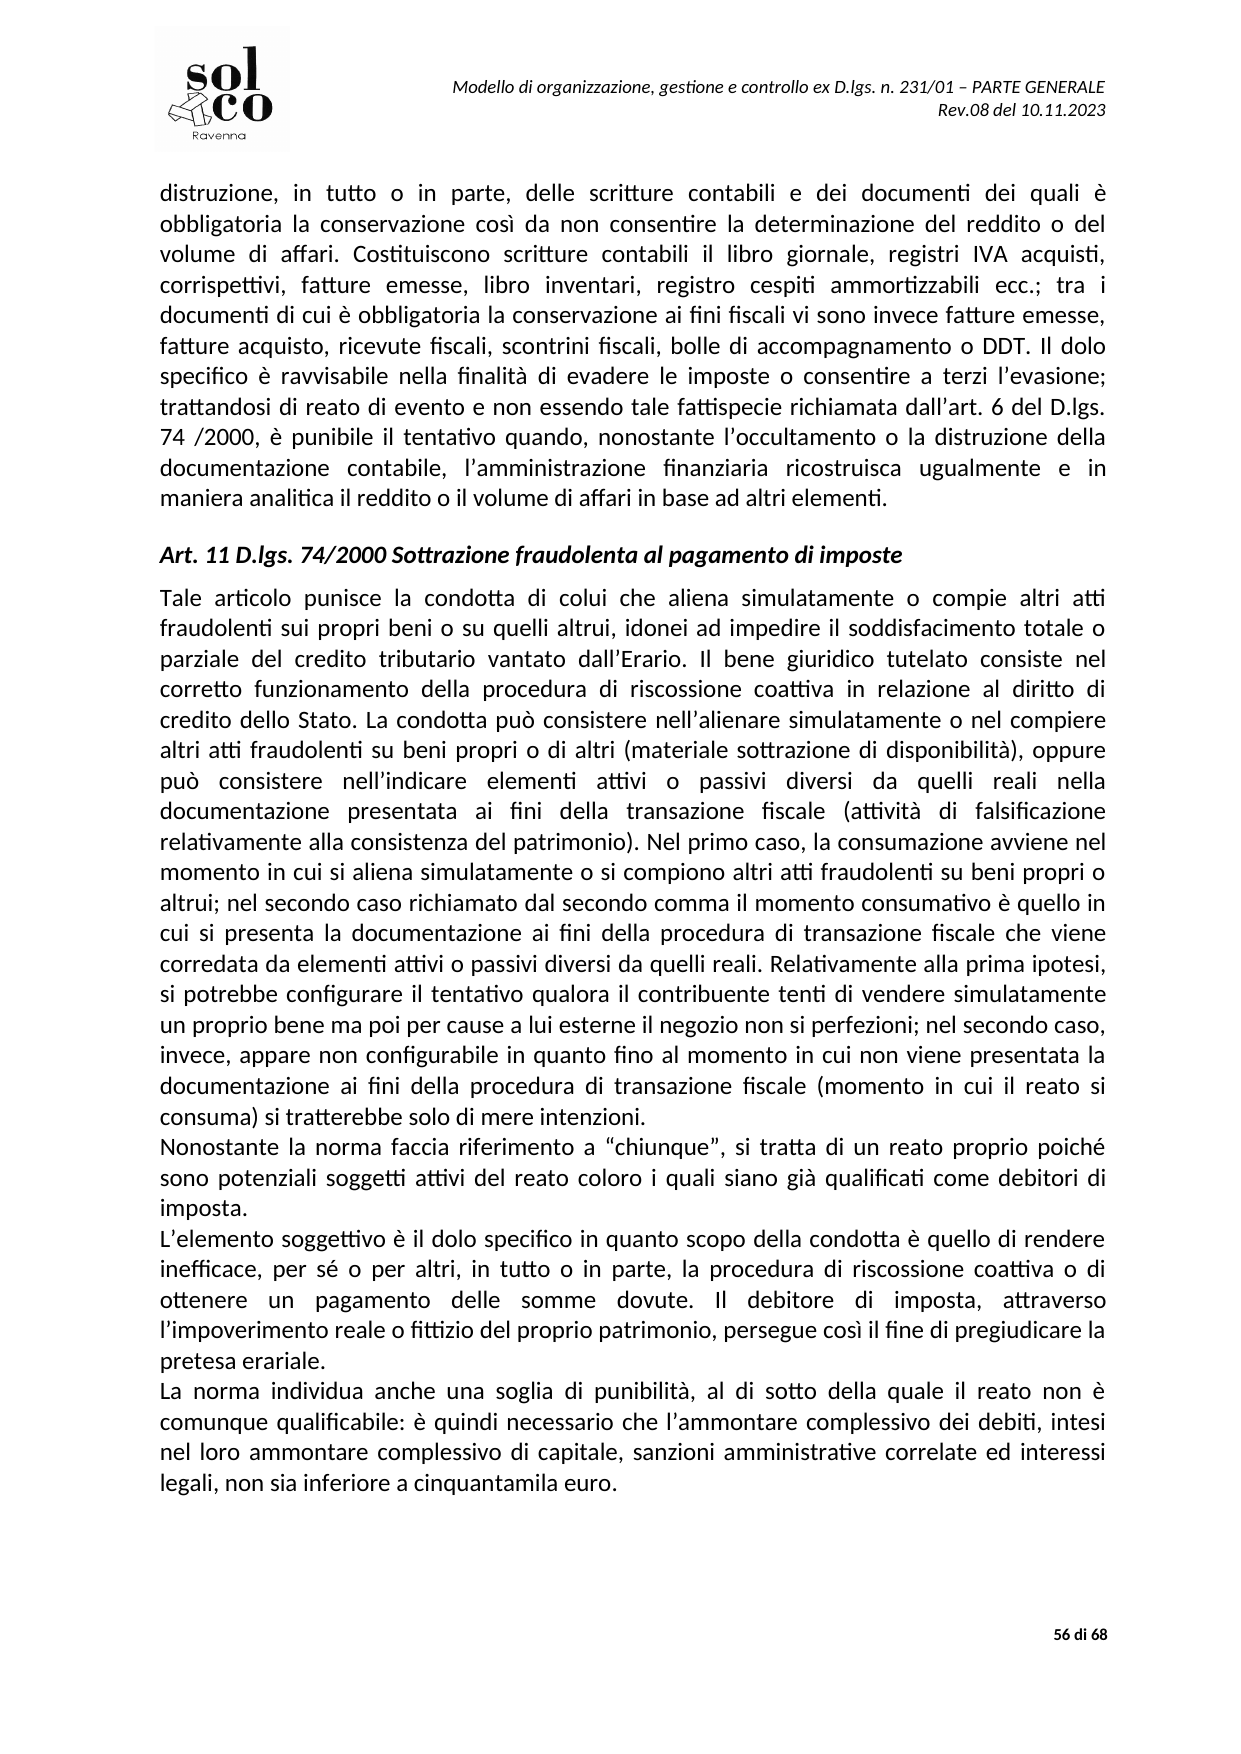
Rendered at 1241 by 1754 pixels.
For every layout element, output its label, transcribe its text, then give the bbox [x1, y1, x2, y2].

picture [154, 26, 290, 152]
text Il comma 2-bis, inserito dal D.L. 124/2019, prevede un’attenuante che fissa una pena più bassa quando l’importo relativo ad operazioni inesistenti indicato nelle fatture o nei documenti è inferiore, per il periodo di imposta considerato, ad euro centomila [159, 482, 1107, 574]
subtitle Art. 11 D.lgs. 74/2000 Sottrazione fraudolenta al pagamento di imposte [159, 1126, 1107, 1157]
subtitle Art. 10 D.lgs. 74/2000 Occultamento o distruzione di documenti contabili [159, 599, 1107, 630]
text La norma in esame è posta a tutela di un corretto esercizio dell’attività accertatrice dell’Amministrazione finanziaria. Questa fattispecie trova applicazione in via residuale, qualora non ricorra un più grave reato. Si tratta di reato comune che può essere commesso da chiunque per favorire l’evasione di terzi. La condotta consiste nell’occultamento o nella distruzione, in tutto o in parte, delle scritture contabili e dei documenti dei quali è obbligatoria la conservazione così da non consentire la determinazione del reddito o del volume di affari. Costituiscono scritture contabili il libro giornale, registri IVA acquisti, corrispettivi, fatture emesse, libro inventari, registro cespiti ammortizzabili ecc.; tra i documenti di cui è obbligatoria la conservazione ai fini fiscali vi sono invece fatture emesse, fatture acquisto, ricevute fiscali, scontrini fiscali, bolle di accompagnamento o DDT. Il dolo specifico è ravvisabile nella finalità di evadere le imposte o consentire a terzi l’evasione; trattandosi di reato di evento e non essendo tale fattispecie richiamata dall’art. 6 del D.lgs. 74 /2000, è punibile il tentativo quando, nonostante l’occultamento o la distruzione della documentazione contabile, l’amministrazione finanziaria ricostruisca ugualmente e in maniera analitica il reddito o il volume di affari in base ad altri elementi. [159, 643, 1107, 1101]
